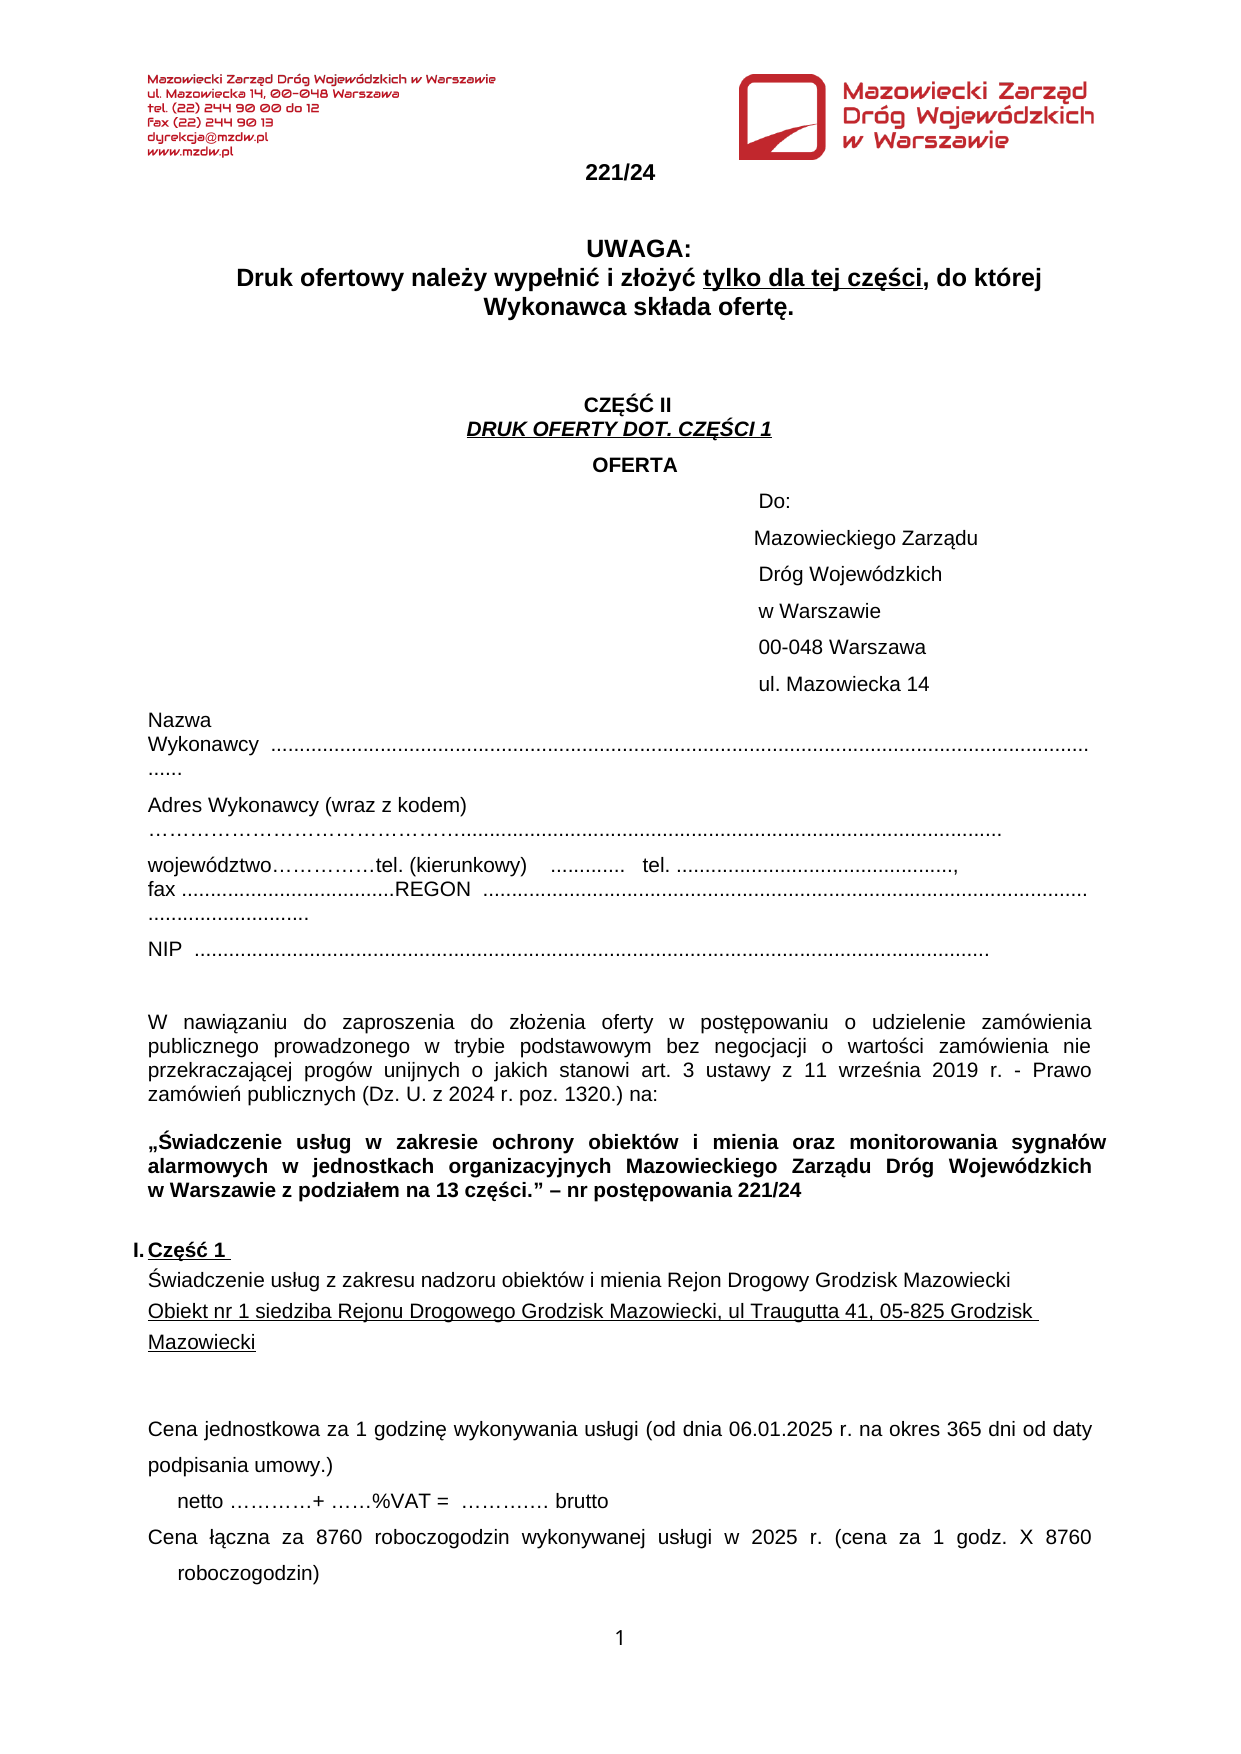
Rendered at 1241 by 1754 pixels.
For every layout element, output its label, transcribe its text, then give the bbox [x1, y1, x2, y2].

text OFERTA [177, 453, 1093, 477]
text Nazwa Wykonawcy .................................................................................................................................................... [148, 708, 1093, 780]
text województwo……………tel. (kierunkowy) ............. tel. ................................................, fax .....................................REGON ..................................................................................................................................... [148, 853, 1093, 925]
picture [147, 73, 496, 159]
text Cena łączna za 8760 roboczogodzin wykonywanej usługi w 2025 r. (cena za 1 godz. X 8760 roboczogodzin) [148, 1525, 1093, 1585]
text Druk ofertowy należy wypełnić i złożyć tylko dla tej części, do której Wykonawca składa ofertę. [185, 263, 1093, 321]
text Świadczenie usług z zakresu nadzoru obiektów i mienia Rejon Drogowy Grodzisk Mazowiecki [148, 1262, 1093, 1293]
text UWAGA: [185, 234, 1093, 263]
text NIP .......................................................................................................................................... [148, 937, 1093, 961]
text Do: [177, 489, 1093, 513]
text DRUK OFERTY DOT. CZĘŚCI 1 [148, 416, 1093, 440]
text Dróg Wojewódzkich [177, 562, 1093, 586]
list CZĘŚĆ II [162, 392, 1093, 416]
text „Świadczenie usług w zakresie ochrony obiektów i mienia oraz monitorowania sygnałów alarmowych w jednostkach organizacyjnych Mazowieckiego Zarządu Dróg Wojewódzkich w Warszawie z podziałem na 13 części.” – nr postępowania 221/24 [148, 1130, 1107, 1202]
picture [739, 74, 1094, 160]
text Mazowieckiego Zarządu [177, 526, 1093, 550]
text Cena jednostkowa za 1 godzinę wykonywania usługi (od dnia 06.01.2025 r. na okres 365 dni od daty podpisania umowy.) [148, 1417, 1093, 1477]
text netto …………+ ……%VAT = ……….… brutto [177, 1489, 1093, 1513]
text w Warszawie [177, 599, 1093, 623]
text W nawiązaniu do zaproszenia do złożenia oferty w postępowaniu o udzielenie zamówienia publicznego prowadzonego w trybie podstawowym bez negocjacji o wartości zamówienia nie przekraczającej progów unijnych o jakich stanowi art. 3 ustawy z 11 września 2019 r. - Prawo zamówień publicznych (Dz. U. z 2024 r. poz. 1320.) na: [148, 1010, 1093, 1106]
text 00-048 Warszawa [177, 635, 1093, 659]
text ul. Mazowiecka 14 [177, 672, 1093, 696]
text Obiekt nr 1 siedziba Rejonu Drogowego Grodzisk Mazowiecki, ul Traugutta 41, 05-825 Grodzisk Mazowiecki [148, 1293, 1093, 1356]
text Adres Wykonawcy (wraz z kodem) ……………………………………….............................................................................................. [148, 792, 1093, 840]
list Część 1 [133, 1238, 1093, 1262]
